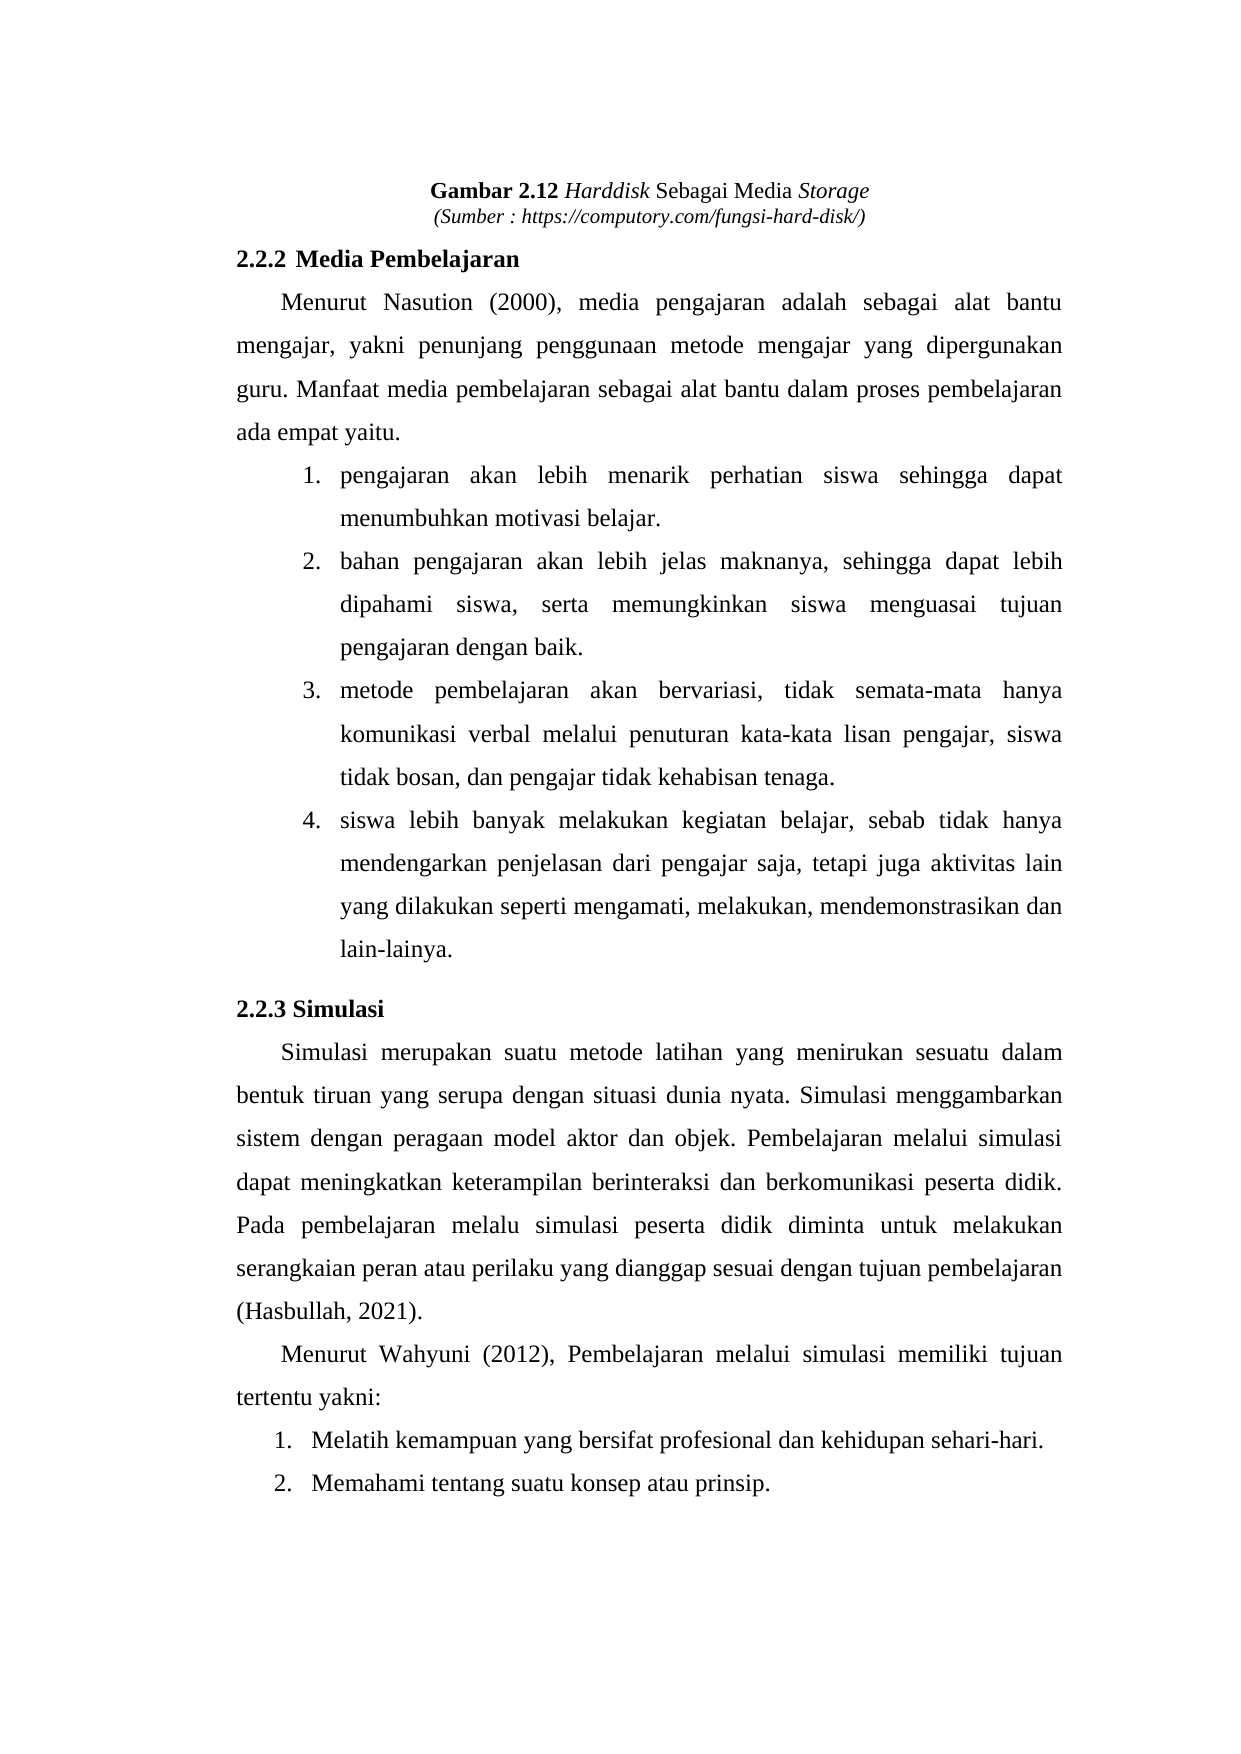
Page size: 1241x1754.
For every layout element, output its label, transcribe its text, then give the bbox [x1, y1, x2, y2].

list siswa lebih banyak melakukan kegiatan belajar, sebab tidak hanya mendengarkan penjelasan dari pengajar saja, tetapi juga aktivitas lain yang dilakukan seperti mengamati, melakukan, mendemonstrasikan dan lain-lainya. [302, 805, 1063, 963]
text Simulasi merupakan suatu metode latihan yang menirukan sesuatu dalam bentuk tiruan yang serupa dengan situasi dunia nyata. Simulasi menggambarkan sistem dengan peragaan model aktor dan objek. Pembelajaran melalui simulasi dapat meningkatkan keterampilan berinteraksi dan berkomunikasi peserta didik. Pada pembelajaran melalu simulasi peserta didik diminta untuk melakukan serangkaian peran atau perilaku yang dianggap sesuai dengan tujuan pembelajaran (Hasbullah, 2021). [236, 1037, 1063, 1325]
subtitle 2.2.3 Simulasi [236, 994, 1063, 1023]
text Menurut Wahyuni (2012), Pembelajaran melalui simulasi memiliki tujuan tertentu yakni: [236, 1339, 1063, 1411]
list pengajaran akan lebih menarik perhatian siswa sehingga dapat menumbuhkan motivasi belajar. [302, 460, 1063, 532]
subtitle Gambar 2.12 Harddisk Sebagai Media Storage [236, 177, 1063, 203]
list bahan pengajaran akan lebih jelas maknanya, sehingga dapat lebih dipahami siswa, serta memungkinkan siswa menguasai tujuan pengajaran dengan baik. [302, 546, 1063, 661]
list Memahami tentang suatu konsep atau prinsip. [274, 1468, 1063, 1497]
list (Sumber : https://computory.com/fungsi-hard-disk/) [236, 203, 1063, 228]
list Melatih kemampuan yang bersifat profesional dan kehidupan sehari-hari. [274, 1425, 1063, 1454]
list metode pembelajaran akan bervariasi, tidak semata-mata hanya komunikasi verbal melalui penuturan kata-kata lisan pengajar, siswa tidak bosan, dan pengajar tidak kehabisan tenaga. [302, 676, 1063, 791]
text Menurut Nasution (2000), media pengajaran adalah sebagai alat bantu mengajar, yakni penunjang penggunaan metode mengajar yang dipergunakan guru. Manfaat media pembelajaran sebagai alat bantu dalam proses pembelajaran ada empat yaitu. [236, 287, 1063, 446]
subtitle 2.2.2 Media Pembelajaran [236, 244, 1063, 273]
